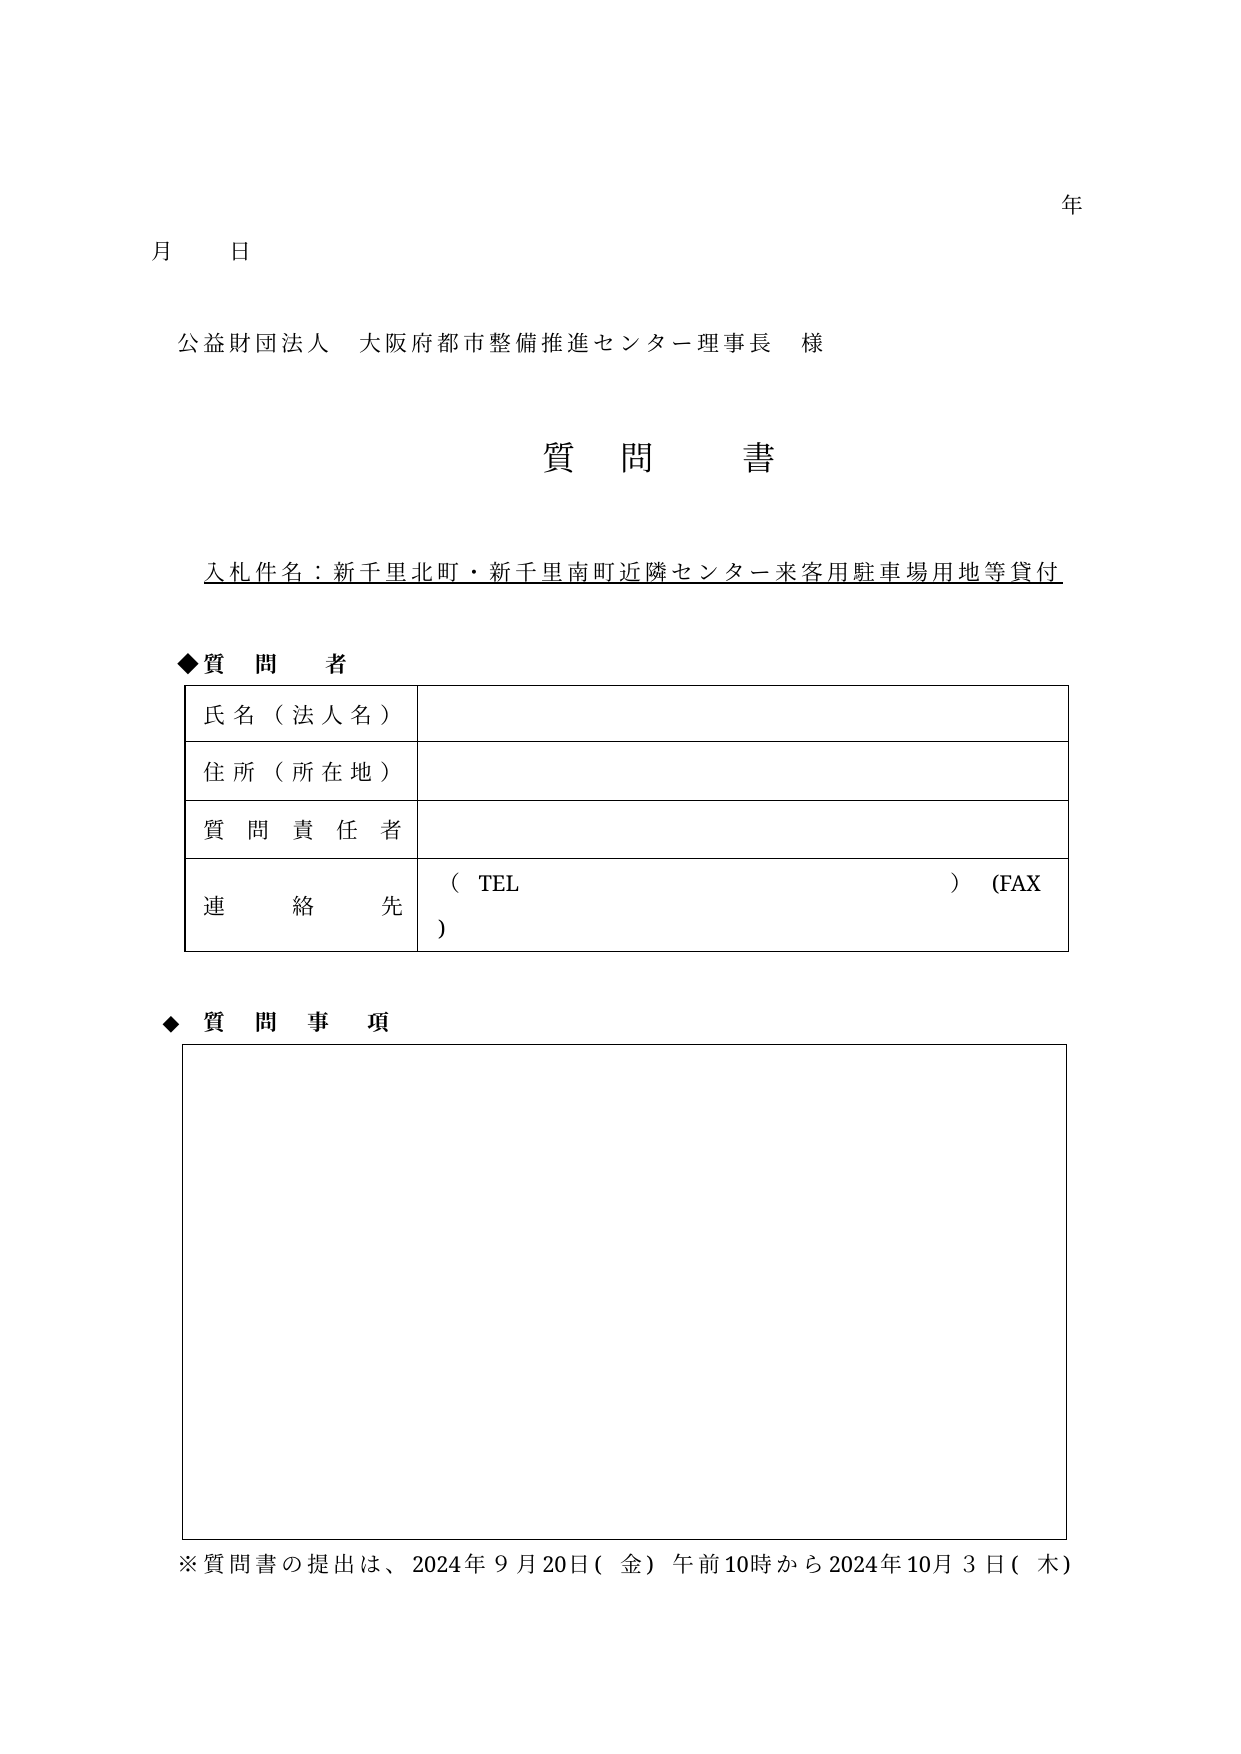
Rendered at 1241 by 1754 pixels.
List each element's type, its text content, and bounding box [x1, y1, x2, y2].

table_header 氏名（法人名） [186, 686, 417, 741]
text ◆質問者 [151, 639, 1089, 685]
table_cell [418, 801, 1068, 858]
table_cell 連絡先 [186, 859, 417, 951]
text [151, 1540, 1089, 1586]
table_cell 住所（所在地） [186, 742, 417, 800]
table_cell （TEL ）(FAX ) [418, 859, 1068, 951]
text ◆質問事項 [151, 998, 1089, 1044]
table_cell 質問責任者 [186, 801, 417, 858]
table_header [418, 686, 1068, 741]
table_cell [418, 742, 1068, 800]
text 質問書 [151, 410, 1089, 502]
text 入札件名：新千里北町・新千里南町近隣センター来客用駐車場用地等貸付 [151, 548, 1089, 594]
text 公益財団法人 大阪府都市整備推進センター理事長 様 [151, 319, 1089, 364]
table_header [183, 1045, 1066, 1539]
text 年 月 日 [151, 181, 1089, 273]
